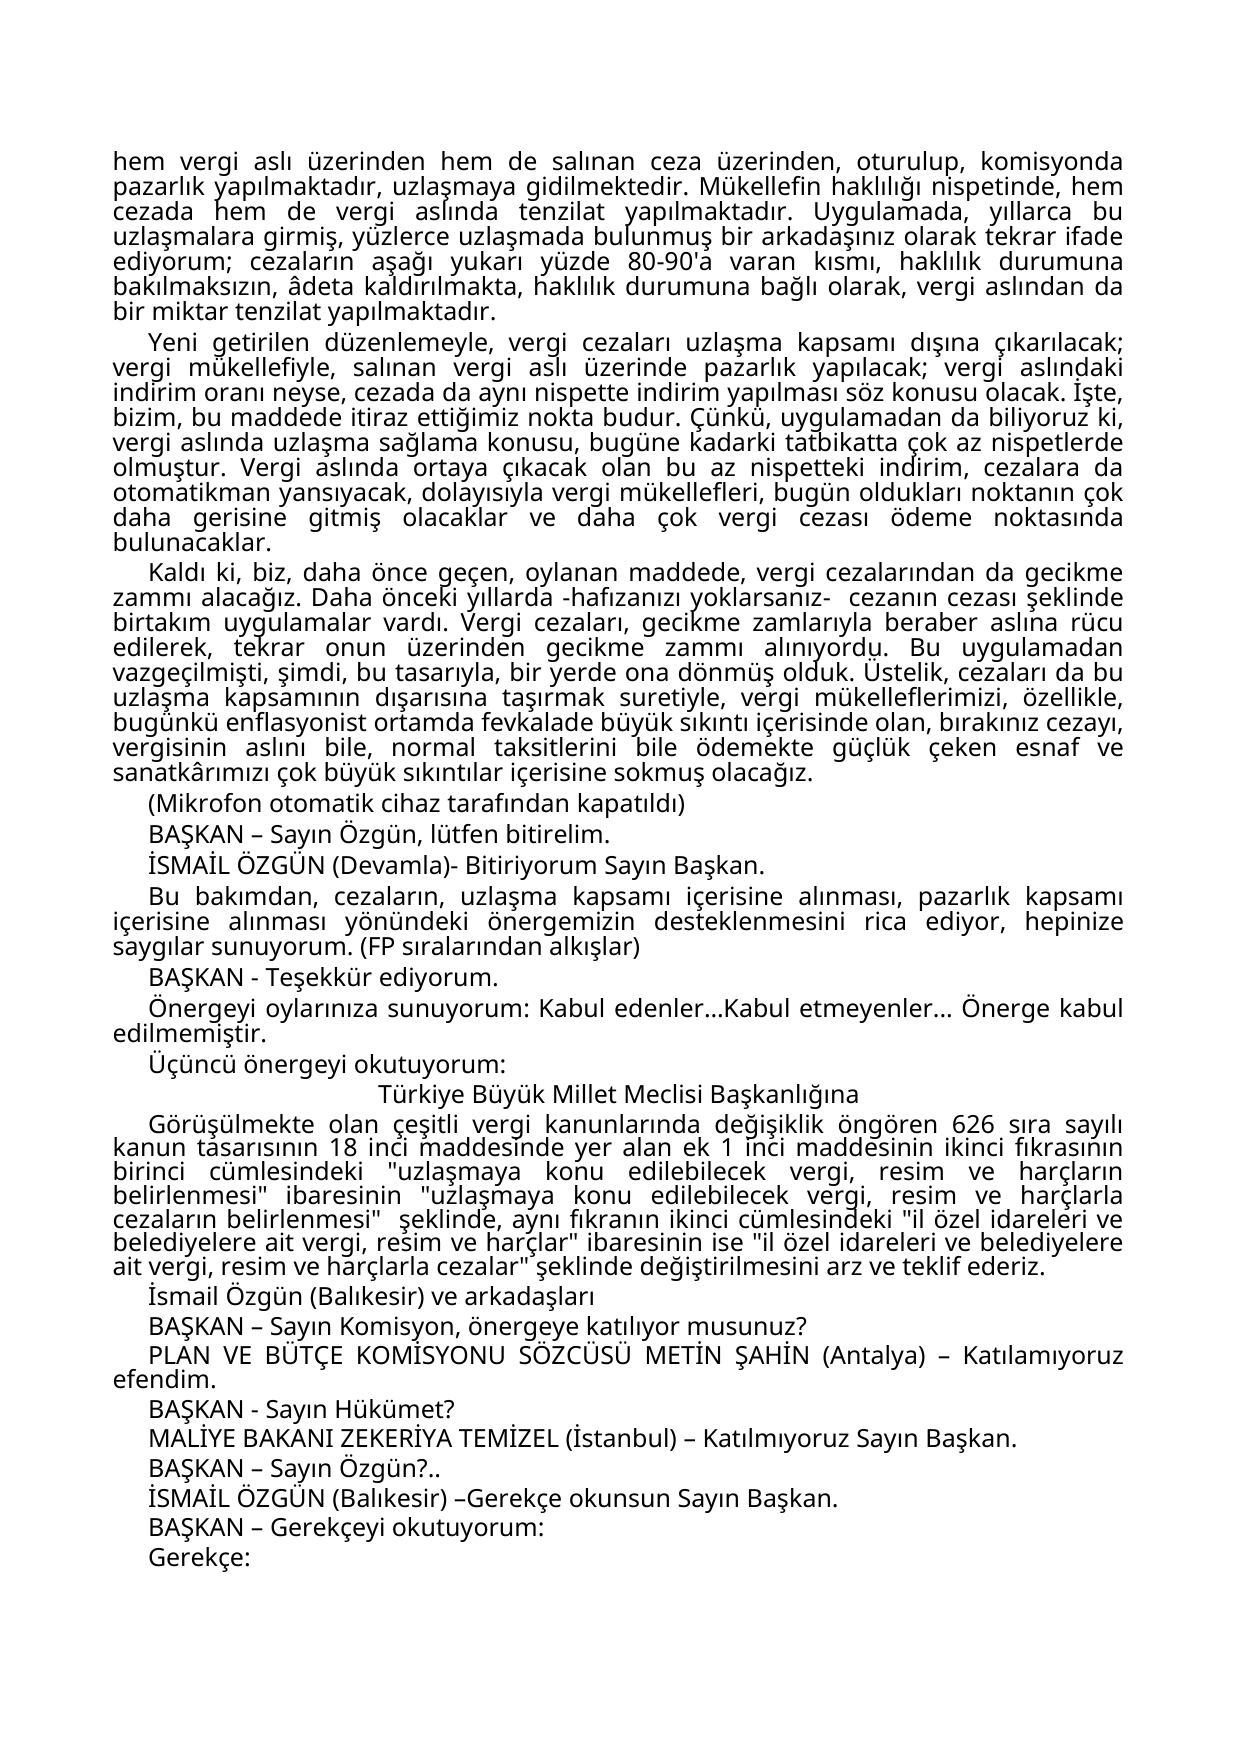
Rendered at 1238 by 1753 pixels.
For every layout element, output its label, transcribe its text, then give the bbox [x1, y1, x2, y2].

text BAŞKAN – Sayın Komisyon, önergeye katılıyor musunuz? [112, 1316, 1125, 1340]
text İSMAİL ÖZGÜN (Balıkesir) –Gerekçe okunsun Sayın Başkan. [112, 1488, 1125, 1512]
text BAŞKAN – Sayın Özgün?.. [112, 1458, 1125, 1482]
text Gerekçe: [112, 1547, 1125, 1571]
text MALİYE BAKANI ZEKERİYA TEMİZEL (İstanbul) – Katılmıyoruz Sayın Başkan. [112, 1429, 1125, 1452]
text BAŞKAN – Gerekçeyi okutuyorum: [184, 1518, 1125, 1542]
text BAŞKAN – Gerekçeyi okutuyorum: [112, 1518, 190, 1542]
text BAŞKAN – Sayın Özgün, lütfen bitirelim. [112, 824, 1125, 849]
text İSMAİL ÖZGÜN (Devamla)- Bitiriyorum Sayın Başkan. [112, 855, 1125, 880]
text Türkiye Büyük Millet Meclisi Başkanlığına [112, 1084, 1125, 1108]
text BAŞKAN - Sayın Hükümet? [112, 1399, 1125, 1423]
text Yeni getirilen düzenlemeyle, vergi cezaları uzlaşma kapsamı dışına çıkarılacak; vergi mükellefiyle, salınan vergi aslı üzerinde pazarlık yapılacak; vergi aslındaki indirim oranı neyse, cezada da aynı nispette indirim yapılması söz konusu olacak. İşte, bizim, bu maddede itiraz ettiğimiz nokta budur. Çünkü, uygulamadan da biliyoruz ki, vergi aslında uzlaşma sağlama konusu, bugüne kadarki tatbikatta çok az nispetlerde olmuştur. Vergi aslında ortaya çıkacak olan bu az nispetteki indirim, cezalara da otomatikman yansıyacak, dolayısıyla vergi mükellefleri, bugün oldukları noktanın çok daha gerisine gitmiş olacaklar ve daha çok vergi cezası ödeme noktasında bulunacaklar. [112, 331, 1125, 556]
text Üçüncü önergeyi okutuyorum: [112, 1053, 1125, 1078]
text İsmail Özgün (Balıkesir) ve arkadaşları [112, 1286, 1125, 1310]
text (Mikrofon otomatik cihaz tarafından kapatıldı) [112, 793, 1125, 818]
text Kaldı ki, biz, daha önce geçen, oylanan maddede, vergi cezalarından da gecikme zammı alacağız. Daha önceki yıllarda -hafızanızı yoklarsanız- cezanın cezası şeklinde birtakım uygulamalar vardı. Vergi cezaları, gecikme zamlarıyla beraber aslına rücu edilerek, tekrar onun üzerinden gecikme zammı alınıyordu. Bu uygulamadan vazgeçilmişti, şimdi, bu tasarıyla, bir yerde ona dönmüş olduk. Üstelik, cezaları da bu uzlaşma kapsamının dışarısına taşırmak suretiyle, vergi mükelleflerimizi, özellikle, bugünkü enflasyonist ortamda fevkalade büyük sıkıntı içerisinde olan, bırakınız cezayı, vergisinin aslını bile, normal taksitlerini bile ödemekte güçlük çeken esnaf ve sanatkârımızı çok büyük sıkıntılar içerisine sokmuş olacağız. [112, 562, 1125, 787]
text PLAN VE BÜTÇE KOMİSYONU SÖZCÜSÜ METİN ŞAHİN (Antalya) – Katılamıyoruz efendim. [112, 1346, 1125, 1393]
text Görüşülmekte olan çeşitli vergi kanunlarında değişiklik öngören 626 sıra sayılı kanun tasarısının 18 inci maddesinde yer alan ek 1 inci maddesinin ikinci fıkrasının birinci cümlesindeki "uzlaşmaya konu edilebilecek vergi, resim ve harçların belirlenmesi" ibaresinin "uzlaşmaya konu edilebilecek vergi, resim ve harçlarla cezaların belirlenmesi" şeklinde, aynı fıkranın ikinci cümlesindeki "il özel idareleri ve belediyelere ait vergi, resim ve harçlar" ibaresinin ise "il özel idareleri ve belediyelere ait vergi, resim ve harçlarla cezalar" şeklinde değiştirilmesini arz ve teklif ederiz. [112, 1114, 1125, 1280]
text Bu bakımdan, cezaların, uzlaşma kapsamı içerisine alınması, pazarlık kapsamı içerisine alınması yönündeki önergemizin desteklenmesini rica ediyor, hepinize saygılar sunuyorum. (FP sıralarından alkışlar) [112, 886, 1125, 961]
text Önergeyi oylarınıza sunuyorum: Kabul edenler...Kabul etmeyenler... Önerge kabul edilmemiştir. [112, 997, 1125, 1047]
text BAŞKAN - Teşekkür ediyorum. [112, 967, 1125, 992]
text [112, 150, 1125, 325]
